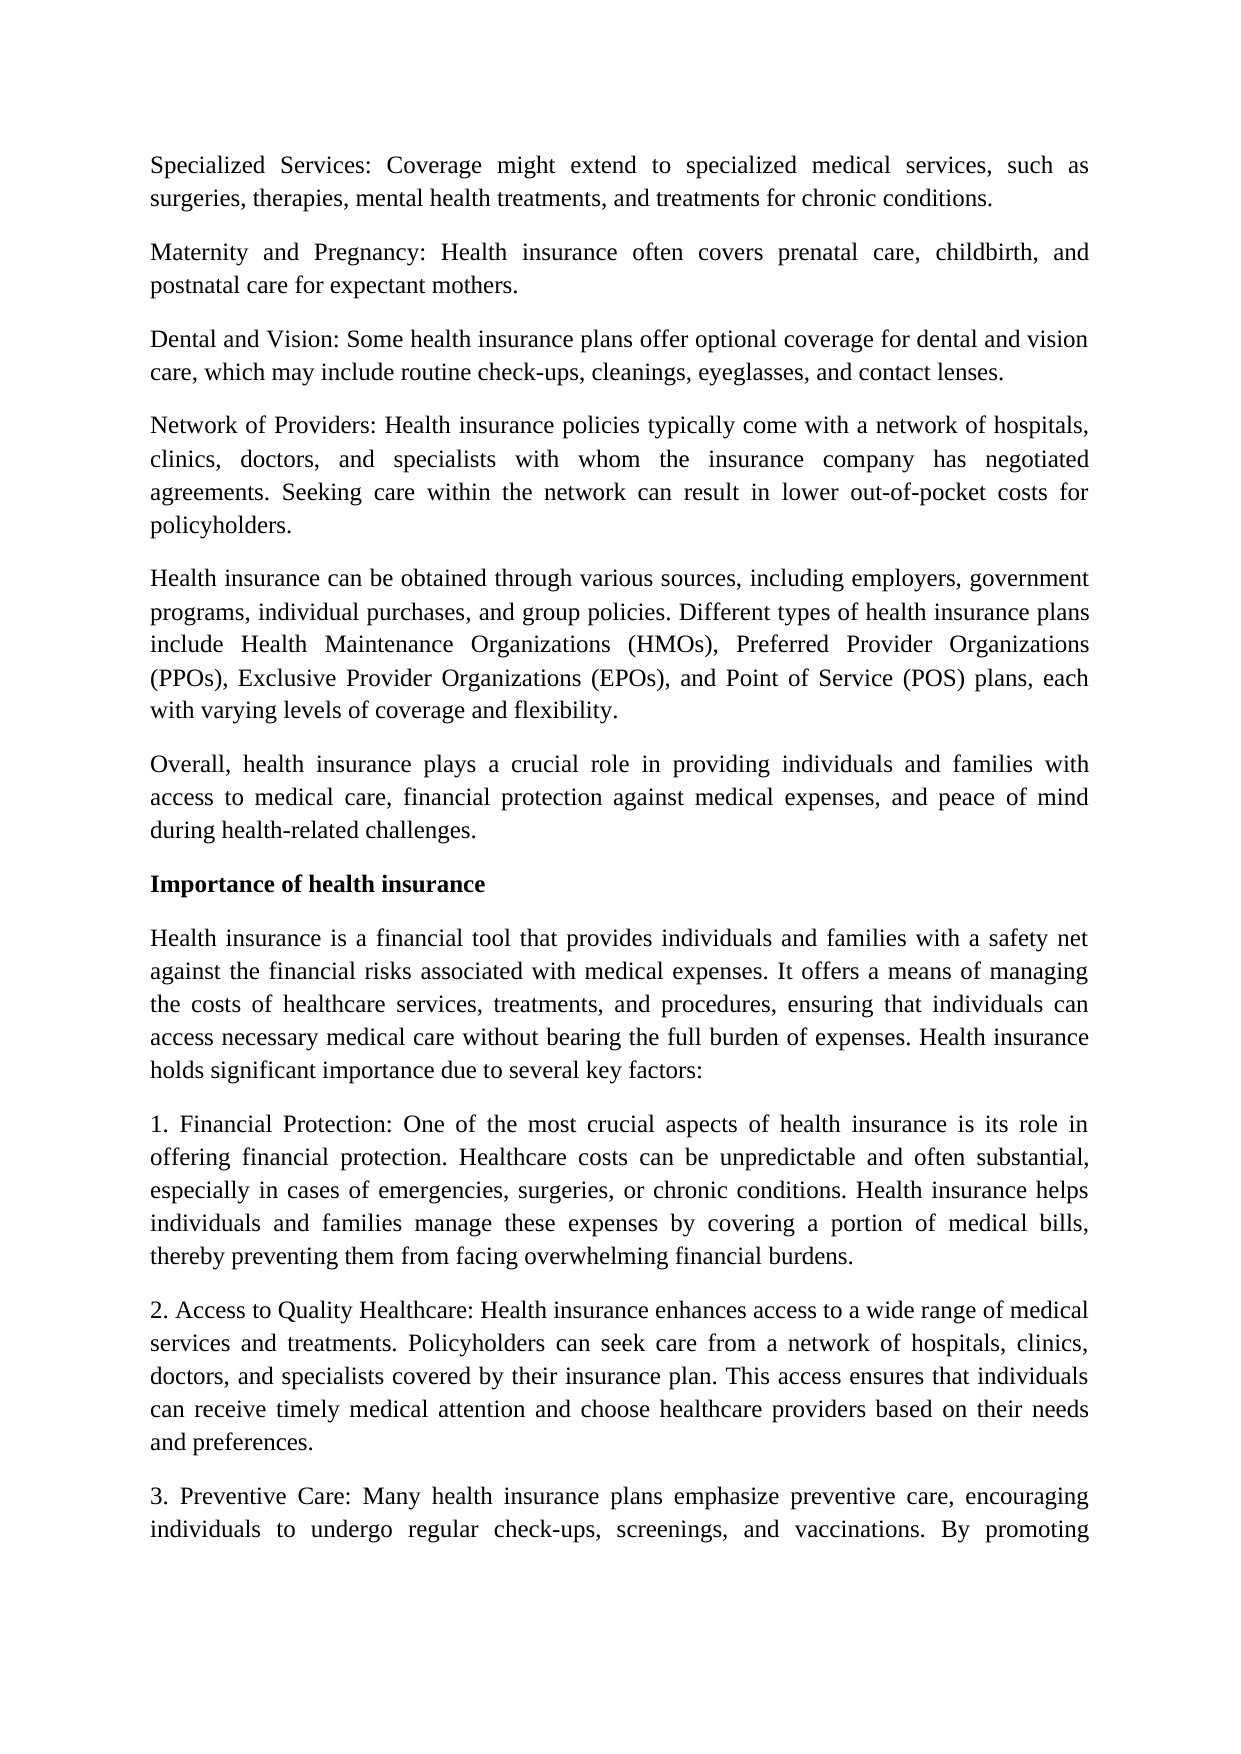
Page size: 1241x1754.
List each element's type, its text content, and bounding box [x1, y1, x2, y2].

text Network of Providers: Health insurance policies typically come with a network of hospitals, clinics, doctors, and specialists with whom the insurance company has negotiated agreements. Seeking care within the network can result in lower out-of-pocket costs for policyholders. [150, 411, 1090, 538]
text Health insurance is a financial tool that provides individuals and families with a safety net against the financial risks associated with medical expenses. It offers a means of managing the costs of healthcare services, treatments, and procedures, ensuring that individuals can access necessary medical care without bearing the full burden of expenses. Health insurance holds significant importance due to several key factors: [150, 923, 1090, 1084]
text 1. Financial Protection: One of the most crucial aspects of health insurance is its role in offering financial protection. Healthcare costs can be unpredictable and often substantial, especially in cases of emergencies, surgeries, or chronic conditions. Health insurance helps individuals and families manage these expenses by covering a portion of medical bills, thereby preventing them from facing overwhelming financial burdens. [150, 1109, 1090, 1270]
text Maternity and Pregnancy: Health insurance often covers prenatal care, childbirth, and postnatal care for expectant mothers. [150, 237, 1090, 299]
text Dental and Vision: Some health insurance plans offer optional coverage for dental and vision care, which may include routine check-ups, cleanings, eyeglasses, and contact lenses. [150, 324, 1090, 386]
text 2. Access to Quality Healthcare: Health insurance enhances access to a wide range of medical services and treatments. Policyholders can seek care from a network of hospitals, clinics, doctors, and specialists covered by their insurance plan. This access ensures that individuals can receive timely medical attention and choose healthcare providers based on their needs and preferences. [150, 1295, 1090, 1456]
text Overall, health insurance plays a crucial role in providing individuals and families with access to medical care, financial protection against medical expenses, and peace of mind during health-related challenges. [150, 749, 1090, 844]
text Health insurance can be obtained through various sources, including employers, government programs, individual purchases, and group policies. Different types of health insurance plans include Health Maintenance Organizations (HMOs), Preferred Provider Organizations (PPOs), Exclusive Provider Organizations (EPOs), and Point of Service (POS) plans, each with varying levels of coverage and flexibility. [150, 563, 1090, 724]
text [150, 1481, 1090, 1543]
text Specialized Services: Coverage might extend to specialized medical services, such as surgeries, therapies, mental health treatments, and treatments for chronic conditions. [150, 150, 1090, 212]
text Importance of health insurance [150, 869, 1090, 898]
